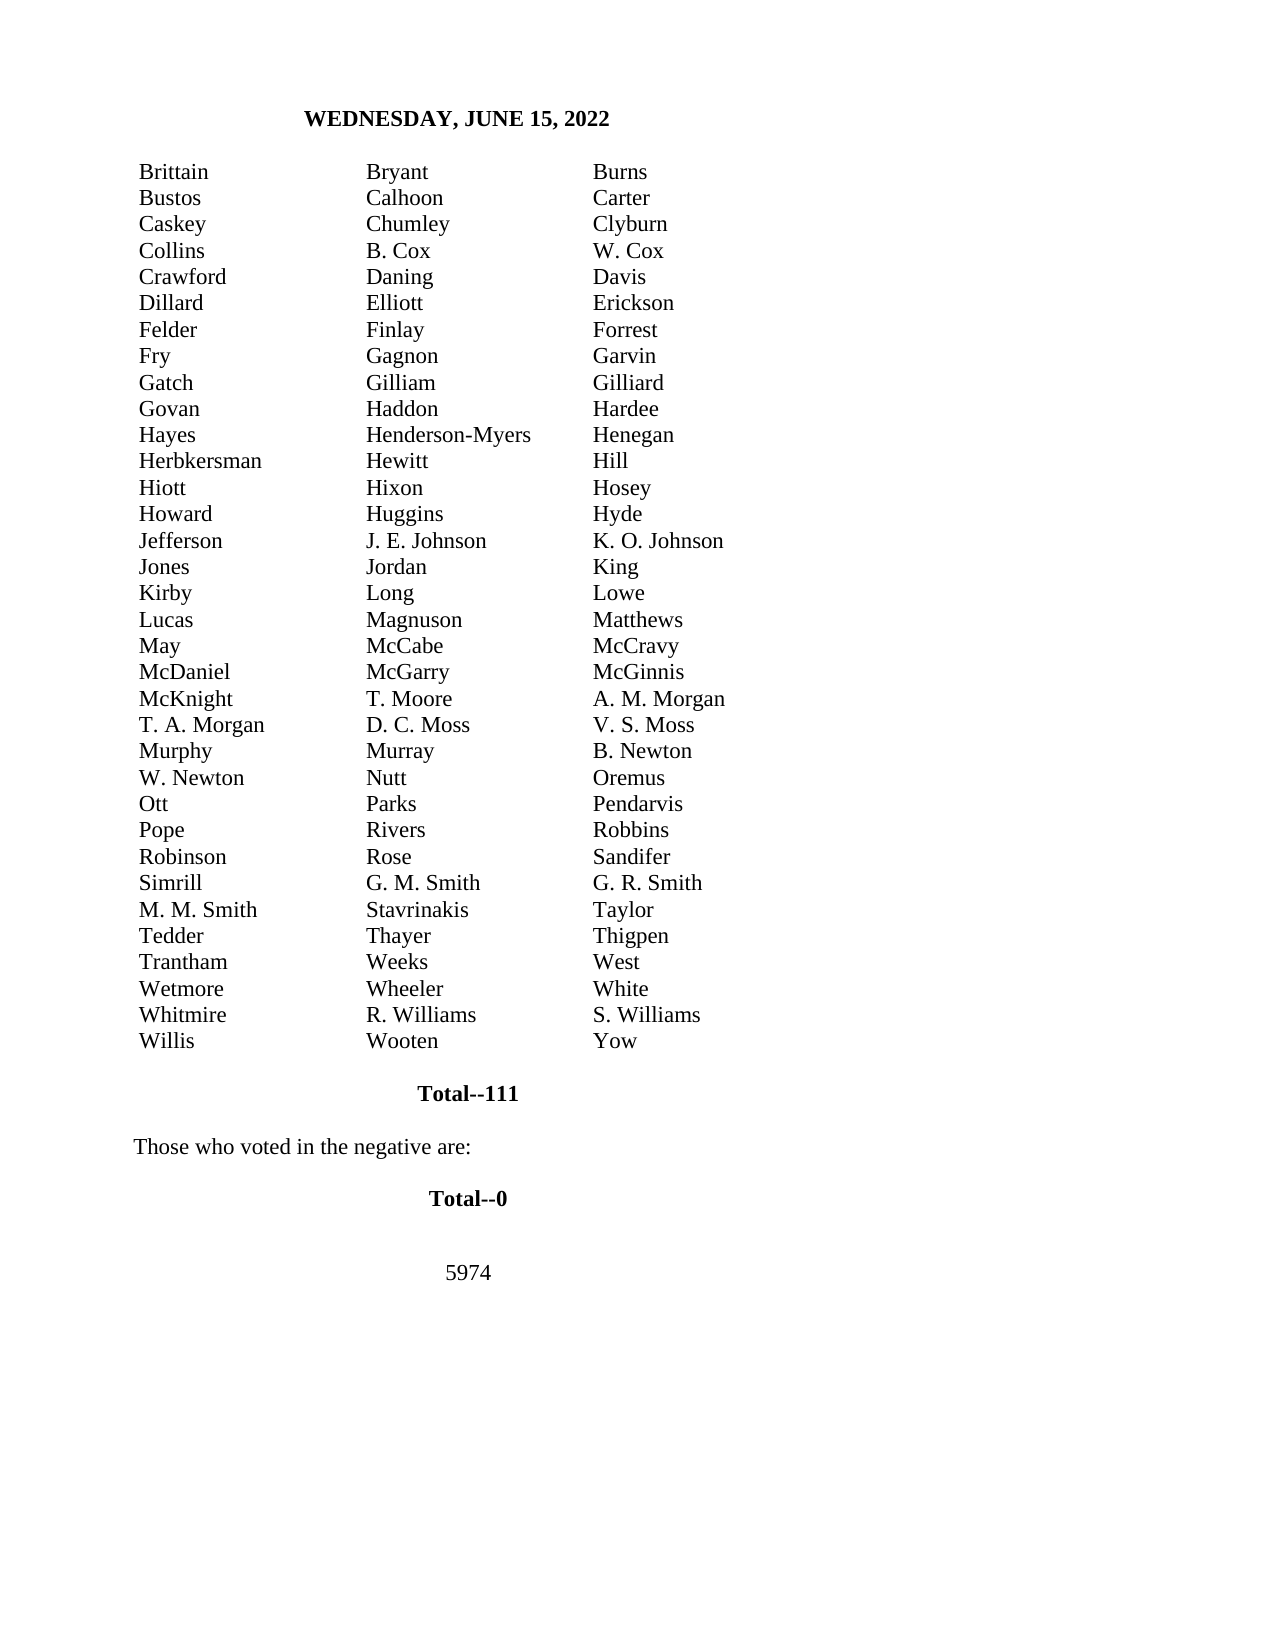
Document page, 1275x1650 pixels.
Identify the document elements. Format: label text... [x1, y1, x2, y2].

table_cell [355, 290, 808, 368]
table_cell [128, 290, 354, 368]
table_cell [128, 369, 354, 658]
text Total--111 [127, 1080, 786, 1106]
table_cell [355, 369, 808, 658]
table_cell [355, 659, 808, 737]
text Total--0 [127, 1186, 786, 1212]
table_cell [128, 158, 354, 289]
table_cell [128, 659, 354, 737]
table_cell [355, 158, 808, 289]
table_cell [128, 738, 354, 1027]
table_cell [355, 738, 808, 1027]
text Those who voted in the negative are: [127, 1133, 786, 1159]
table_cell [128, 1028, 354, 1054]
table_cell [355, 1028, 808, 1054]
